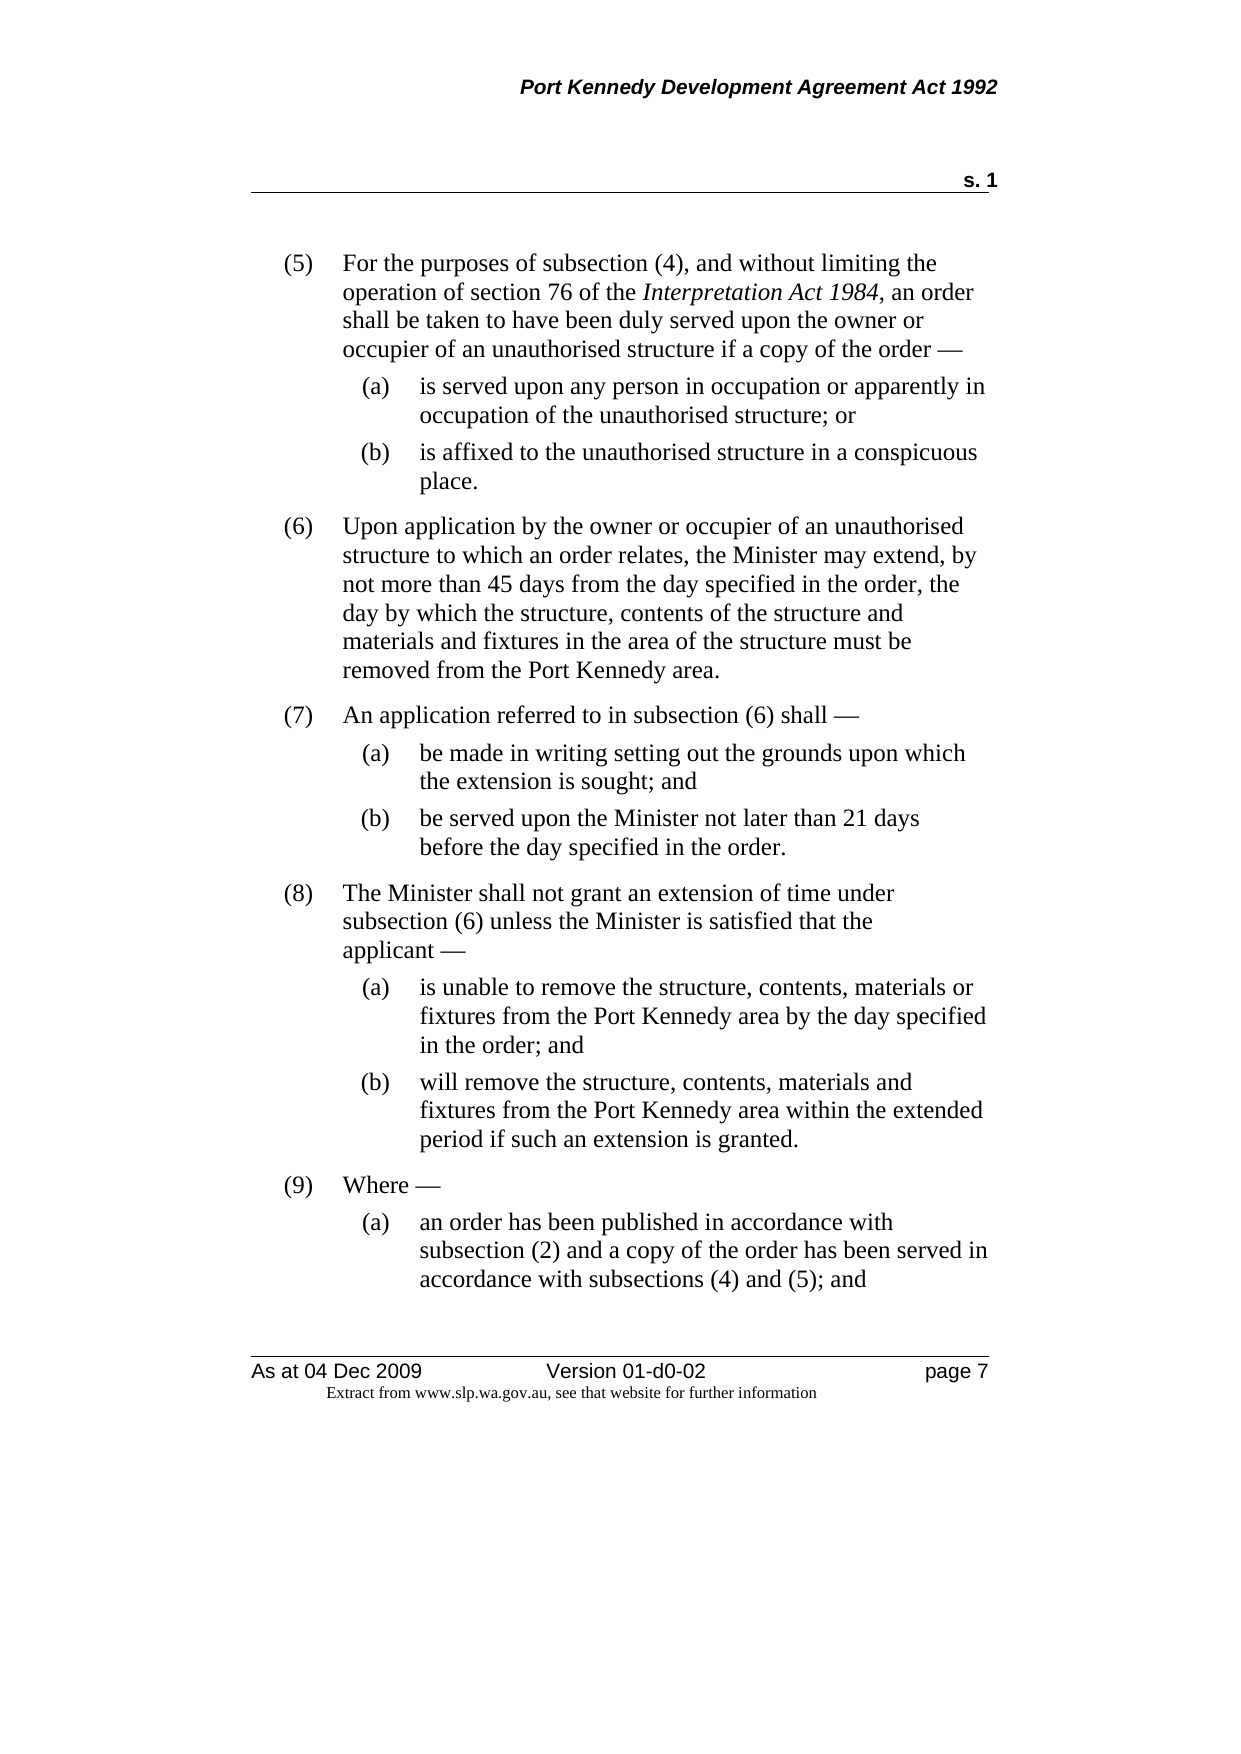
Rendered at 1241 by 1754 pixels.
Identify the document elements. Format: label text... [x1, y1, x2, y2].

text (b) is affixed to the unauthorised structure in a conspicuous place. [251, 437, 989, 495]
text (a) be made in writing setting out the grounds upon which the extension is sought; and [251, 738, 989, 795]
text (7) An application referred to in subsection (6) shall — [251, 701, 989, 729]
text (6) Upon application by the owner or occupier of an unauthorised structure to which an order relates, the Minister may extend, by not more than 45 days from the day specified in the order, the day by which the structure, contents of the structure and materials and fixtures in the area of the structure must be removed from the Port Kennedy area. [251, 511, 989, 684]
text (a) is unable to remove the structure, contents, materials or fixtures from the Port Kennedy area by the day specified in the order; and [251, 972, 989, 1058]
text (b) will remove the structure, contents, materials and fixtures from the Port Kennedy area within the extended period if such an extension is granted. [251, 1067, 989, 1153]
text (8) The Minister shall not grant an extension of time under subsection (6) unless the Minister is satisfied that the applicant — [251, 878, 989, 964]
text (5) For the purposes of subsection (4), and without limiting the operation of section 76 of the Interpretation Act 1984, an order shall be taken to have been duly served upon the owner or occupier of an unauthorised structure if a copy of the order — [251, 248, 989, 363]
text (a) is served upon any person in occupation or apparently in occupation of the unauthorised structure; or [251, 371, 989, 429]
text (b) be served upon the Minister not later than 21 days before the day specified in the order. [251, 803, 989, 861]
text (9) Where — [251, 1170, 989, 1198]
text (a) an order has been published in accordance with subsection (2) and a copy of the order has been served in accordance with subsections (4) and (5); and [251, 1207, 989, 1293]
